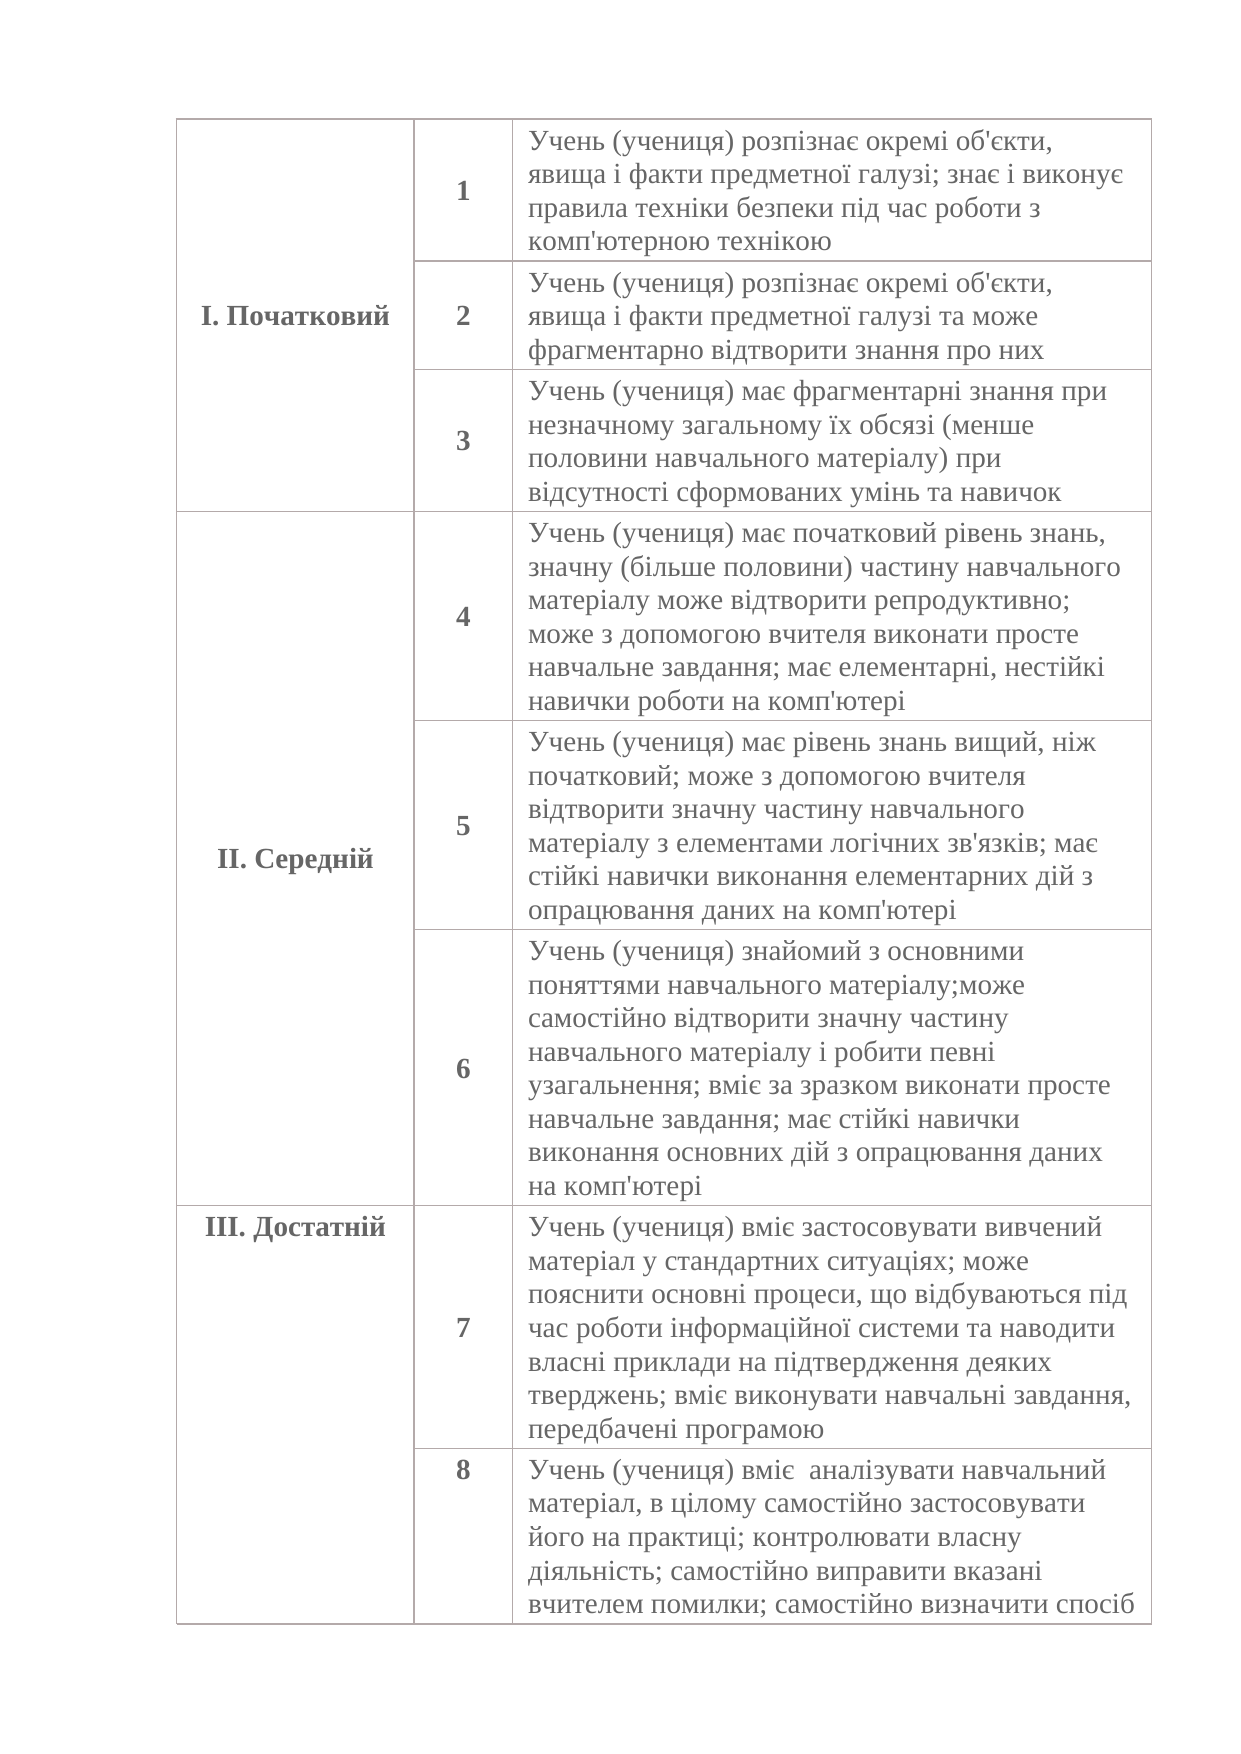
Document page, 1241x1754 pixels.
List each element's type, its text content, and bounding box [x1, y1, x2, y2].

table_cell Учень (учениця) має рівень знань вищий, ніж початковий; може з допомогою вчителя відтворити значну частину навчального матеріалу з елементами логічних зв'язків; має стійкі навички виконання елементарних дій з опрацювання даних на комп'ютері [513, 721, 1151, 929]
table_cell 7 [415, 1206, 512, 1447]
table_cell Учень (учениця) має фрагментарні знання при незначному загальному їх обсязі (менше половини навчального матеріалу) при відсутності сформованих умінь та навичок [513, 370, 1151, 511]
table_cell Учень (учениця) знайомий з основними поняттями навчального матеріалу;може самостійно відтворити значну частину навчального матеріалу і робити певні узагальнення; вміє за зразком виконати просте навчальне завдання; має стійкі навички виконання основних дій з опрацювання даних на комп'ютері [513, 930, 1151, 1205]
table_cell ІІІ. Достатній [177, 1206, 413, 1623]
table_cell 2 [415, 262, 512, 368]
table_cell Учень (учениця) має початковий рівень знань, значну (більше половини) частину навчального матеріалу може відтворити репродуктивно; може з допомогою вчителя виконати просте навчальне завдання; має елементарні, нестійкі навички роботи на комп'ютері [513, 512, 1151, 719]
table_cell Учень (учениця) розпізнає окремі об'єкти, явища і факти предметної галузі; знає і виконує правила техніки безпеки під час роботи з комп'ютерною технікою [513, 120, 1151, 260]
table_cell Учень (учениця) вміє застосовувати вивчений матеріал у стандартних ситуаціях; може пояснити основні процеси, що відбуваються під час роботи інформаційної системи та наводити власні приклади на підтвердження деяких тверджень; вміє виконувати навчальні завдання, передбачені програмою [513, 1206, 1151, 1447]
table_cell ІІ. Середній [177, 512, 413, 1205]
table_cell 3 [415, 370, 512, 511]
table_cell 6 [415, 930, 512, 1205]
table_cell Учень (учениця) розпізнає окремі об'єкти, явища і факти предметної галузі та може фрагментарно відтворити знання про них [513, 262, 1151, 368]
table_cell 8 [415, 1449, 512, 1623]
table_cell 1 [415, 120, 512, 260]
table_cell І. Початковий [177, 120, 413, 511]
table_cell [513, 1449, 1151, 1623]
table_cell 5 [415, 721, 512, 929]
table_cell 4 [415, 512, 512, 719]
